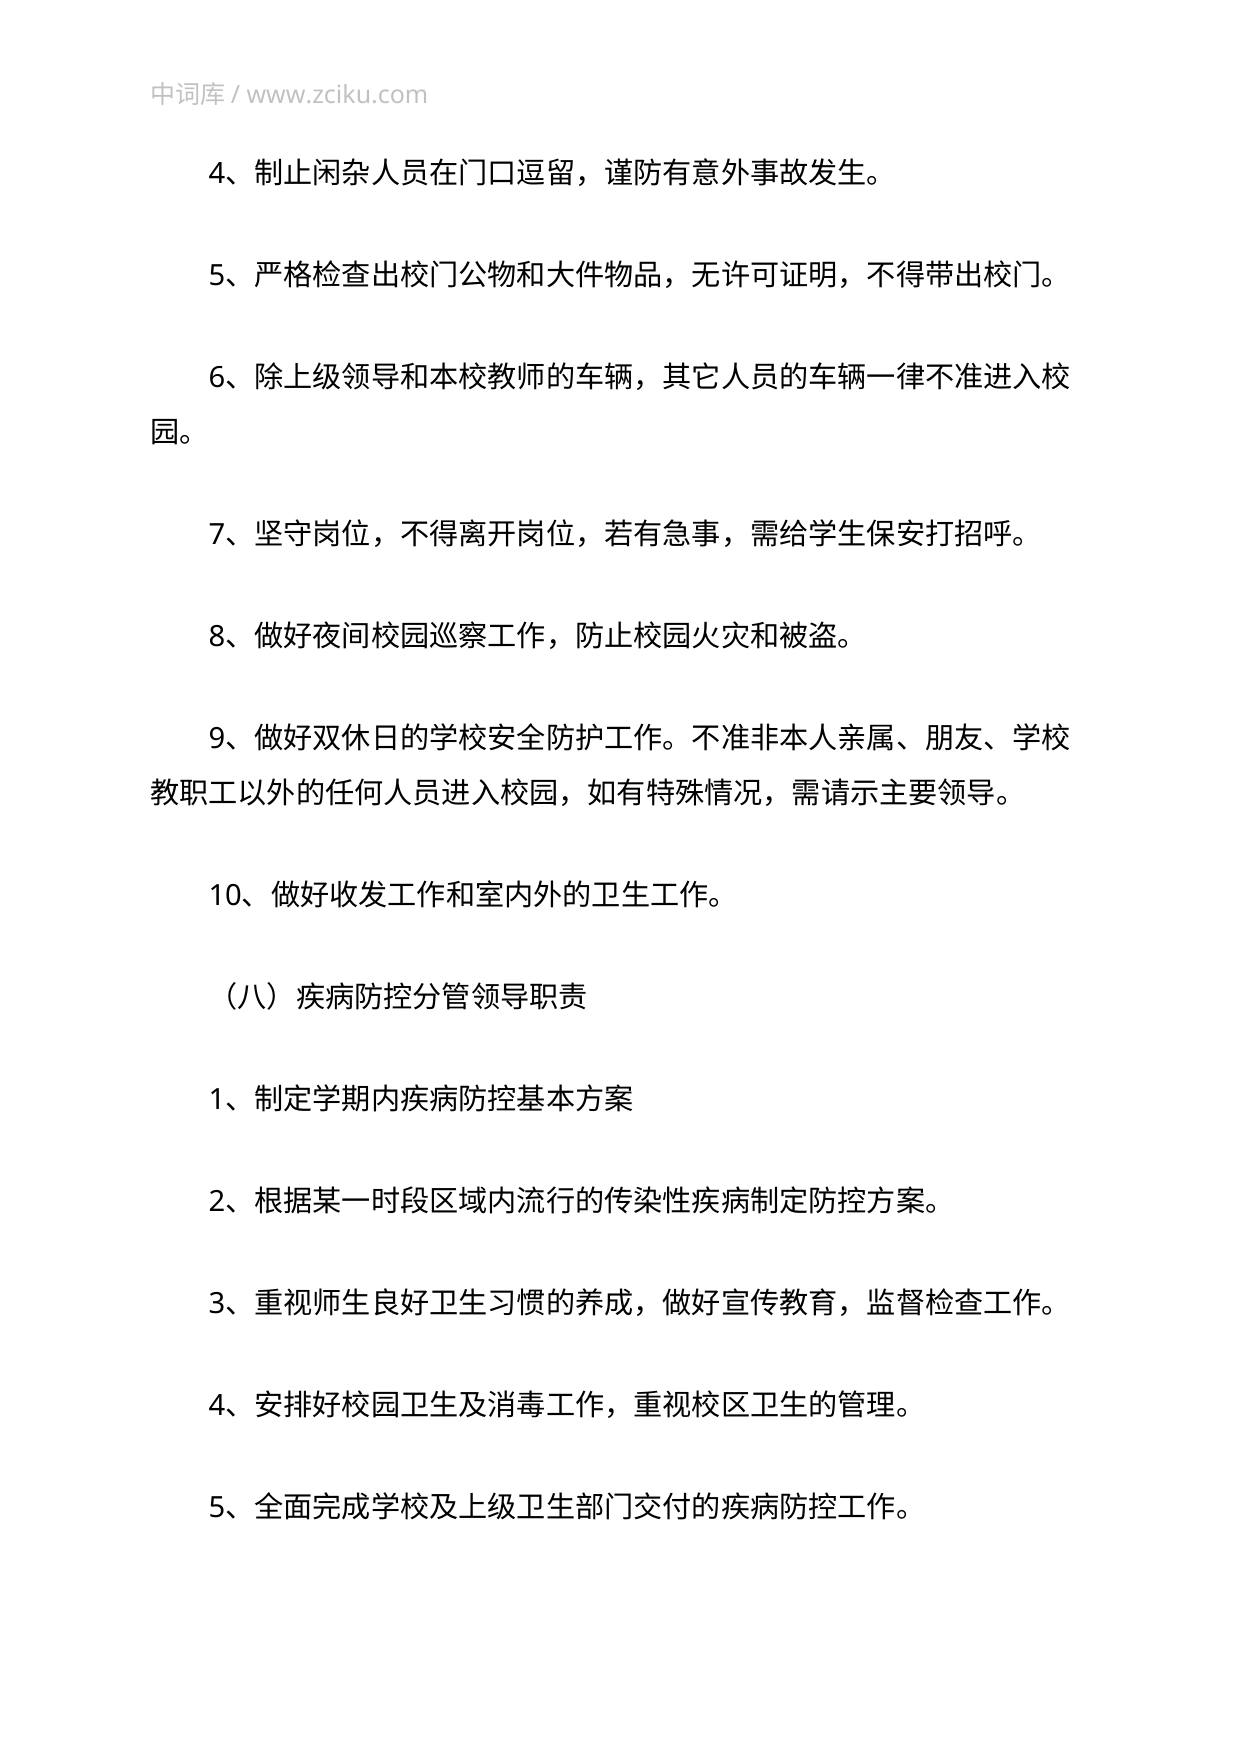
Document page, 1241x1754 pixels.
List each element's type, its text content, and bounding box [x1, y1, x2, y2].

text 7、坚守岗位，不得离开岗位，若有急事，需给学生保安打招呼。 [150, 511, 1090, 553]
text 2、根据某一时段区域内流行的传染性疾病制定防控方案。 [150, 1177, 1090, 1219]
text 6、除上级领导和本校教师的车辆，其它人员的车辆一律不准进入校园。 [150, 354, 1090, 451]
text 10、做好收发工作和室内外的卫生工作。 [150, 871, 1090, 914]
text （八）疾病防控分管领导职责 [150, 973, 1090, 1016]
text 8、做好夜间校园巡察工作，防止校园火灾和被盗。 [150, 613, 1090, 655]
text 4、安排好校园卫生及消毒工作，重视校区卫生的管理。 [150, 1381, 1090, 1423]
text 9、做好双休日的学校安全防护工作。不准非本人亲属、朋友、学校教职工以外的任何人员进入校园，如有特殊情况，需请示主要领导。 [150, 715, 1090, 812]
text 5、全面完成学校及上级卫生部门交付的疾病防控工作。 [150, 1483, 1090, 1526]
text 5、严格检查出校门公物和大件物品，无许可证明，不得带出校门。 [150, 252, 1090, 294]
text 1、制定学期内疾病防控基本方案 [150, 1075, 1090, 1118]
text 4、制止闲杂人员在门口逗留，谨防有意外事故发生。 [150, 150, 1090, 192]
text 3、重视师生良好卫生习惯的养成，做好宣传教育，监督检查工作。 [150, 1279, 1090, 1322]
